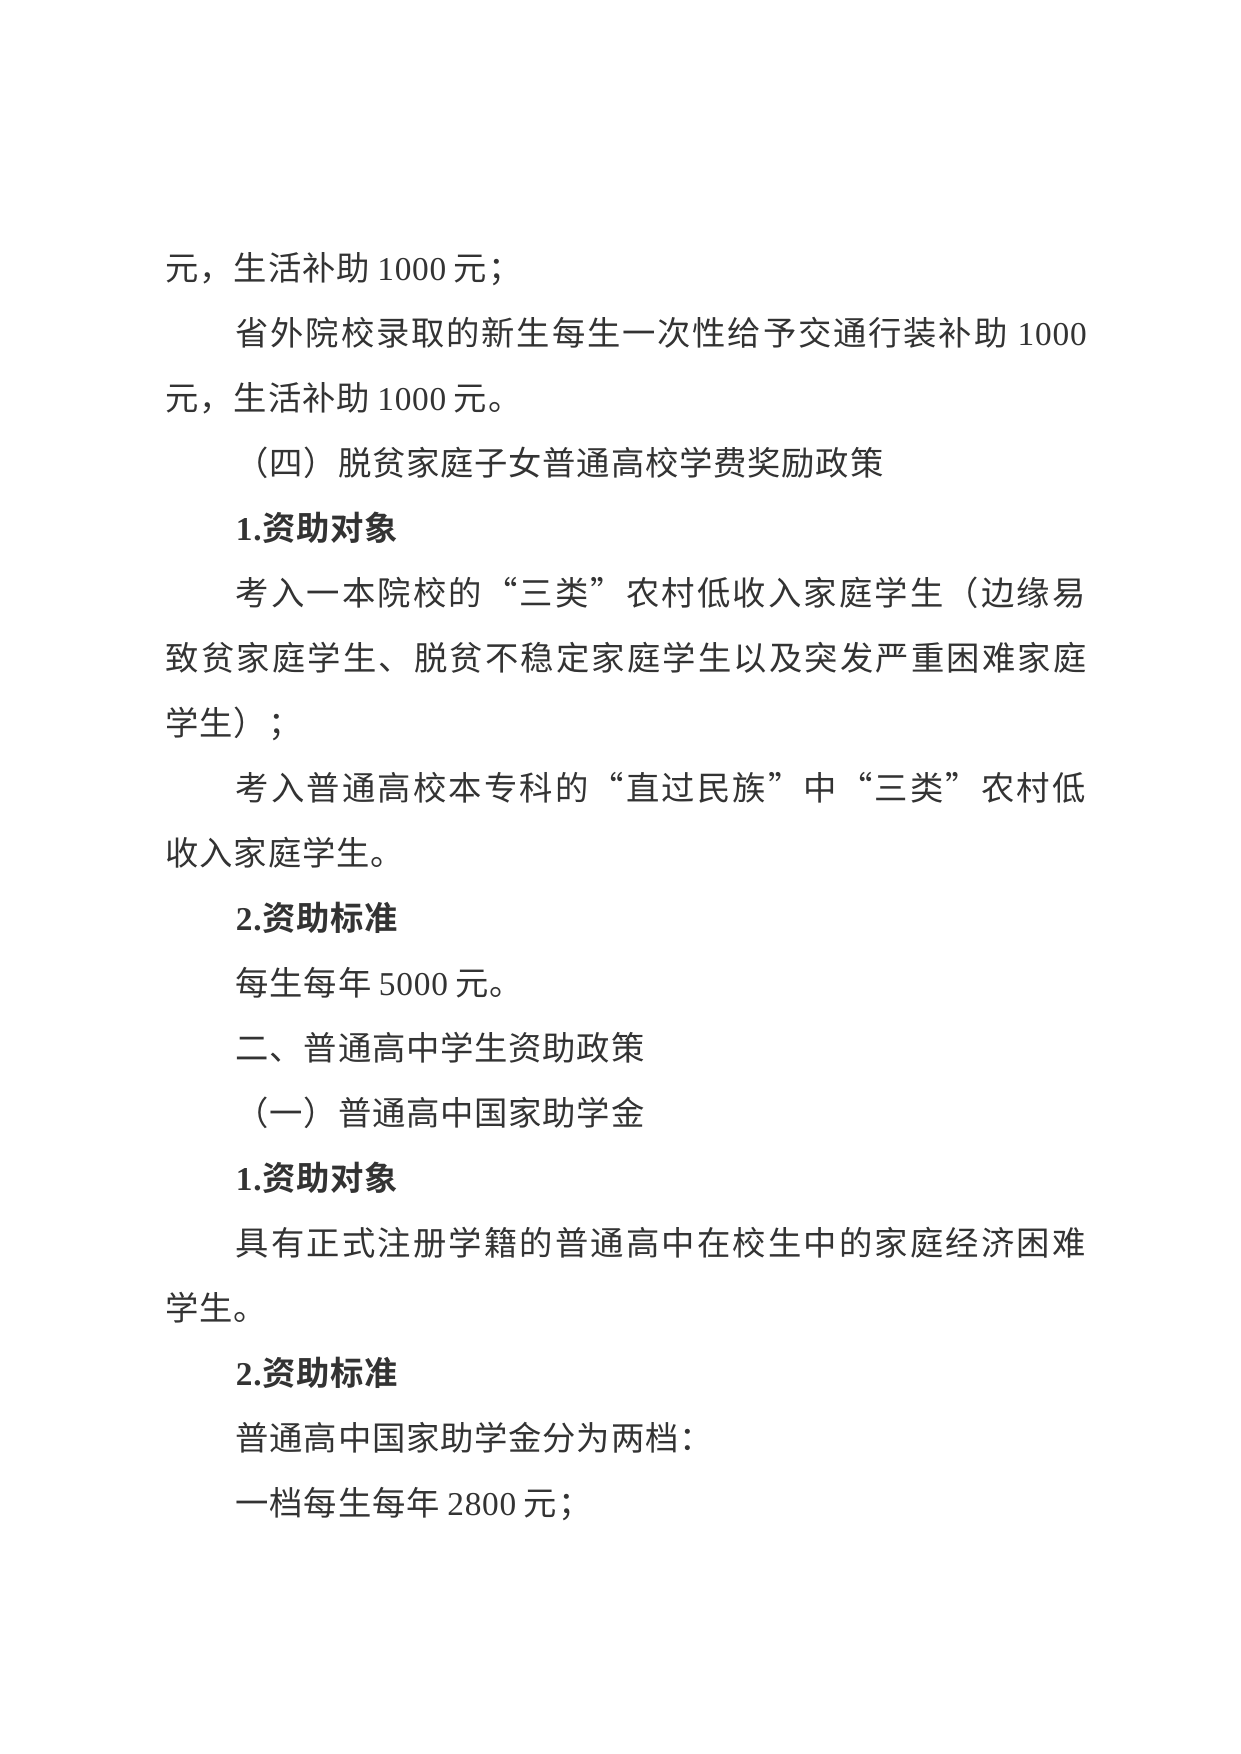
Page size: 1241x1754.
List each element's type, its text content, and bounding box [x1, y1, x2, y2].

text 一档每生每年2800元； [165, 1468, 1087, 1533]
text （一）普通高中国家助学金 [165, 1078, 1087, 1143]
text 具有正式注册学籍的普通高中在校生中的家庭经济困难学生。 [165, 1208, 1087, 1338]
text 1.资助对象 [165, 493, 1087, 558]
text 考入普通高校本专科的“直过民族”中“三类”农村低收入家庭学生。 [165, 753, 1087, 883]
text 普通高中国家助学金分为两档： [165, 1403, 1087, 1468]
text 每生每年5000元。 [165, 948, 1087, 1013]
text 2.资助标准 [165, 883, 1087, 948]
text 2.资助标准 [165, 1338, 1087, 1403]
text 考入一本院校的“三类”农村低收入家庭学生（边缘易致贫家庭学生、脱贫不稳定家庭学生以及突发严重困难家庭学生）； [165, 558, 1087, 631]
text 考入一本院校的“三类”农村低收入家庭学生（边缘易致贫家庭学生、脱贫不稳定家庭学生以及突发严重困难家庭学生）； [165, 679, 1087, 753]
text （四）脱贫家庭子女普通高校学费奖励政策 [165, 428, 1087, 493]
text 1.资助对象 [165, 1143, 1087, 1208]
text 二、普通高中学生资助政策 [165, 1013, 1087, 1078]
text 省外院校录取的新生每生一次性给予交通行装补助1000元，生活补助1000元。 [165, 298, 1087, 428]
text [165, 233, 1087, 298]
